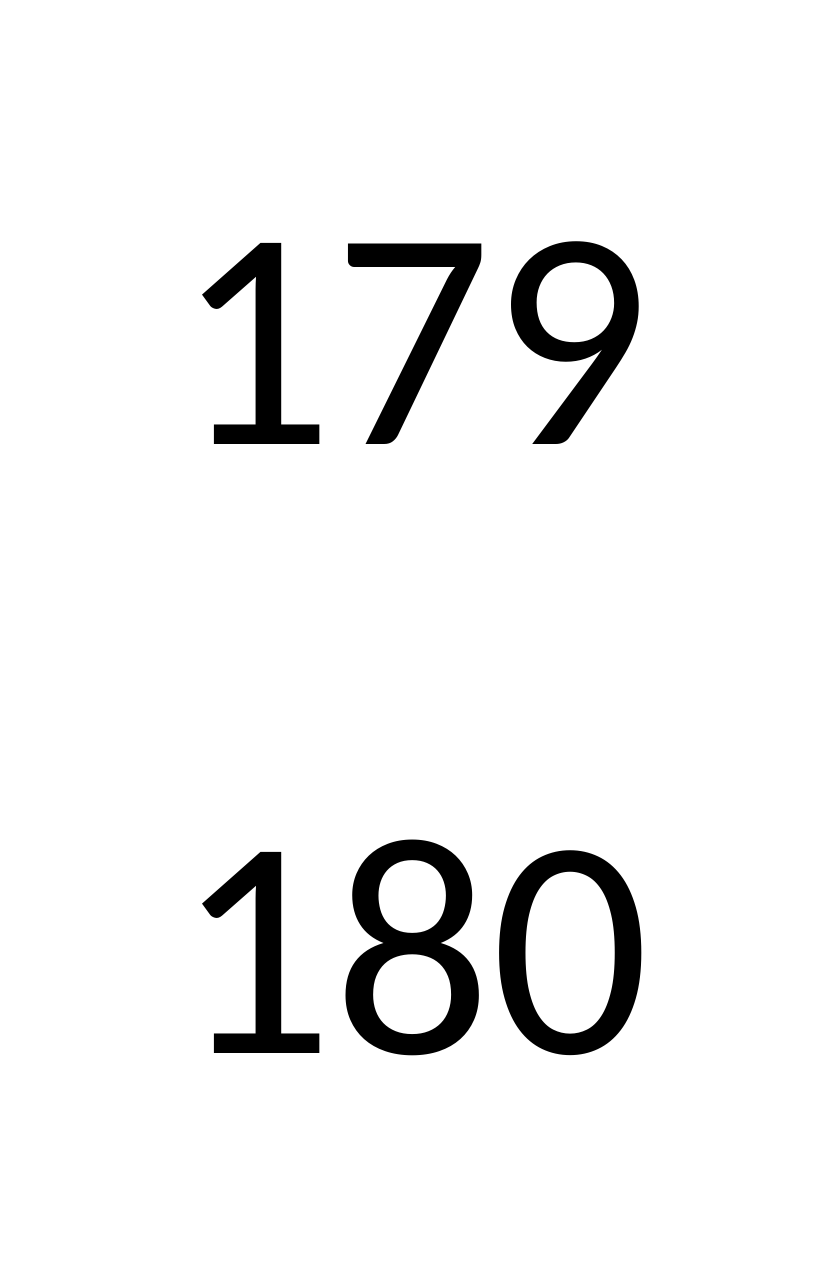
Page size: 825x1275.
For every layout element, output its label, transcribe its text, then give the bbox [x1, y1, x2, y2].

text 179 [75, 141, 750, 522]
text 180 [75, 750, 750, 1132]
